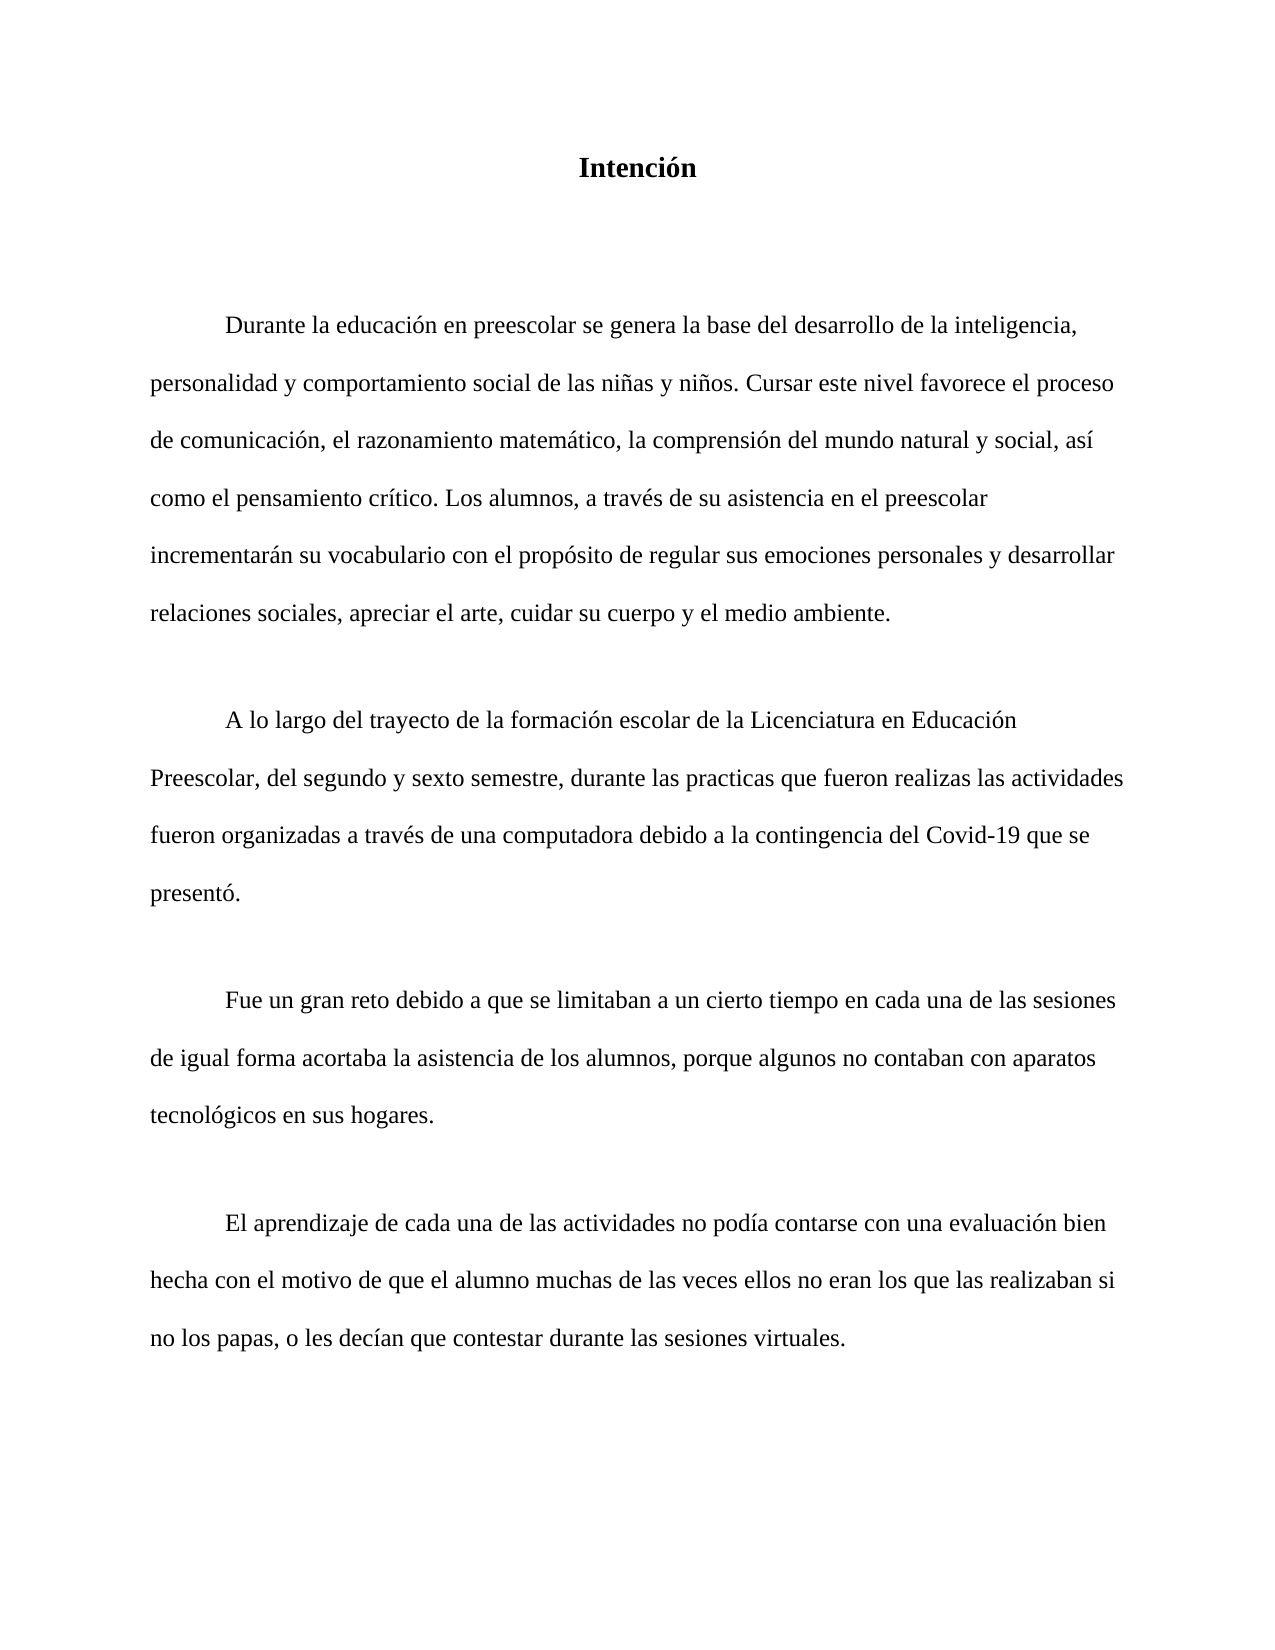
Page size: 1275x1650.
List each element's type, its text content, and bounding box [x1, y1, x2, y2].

text A lo largo del trayecto de la formación escolar de la Licenciatura en Educación Preescolar, del segundo y sexto semestre, durante las practicas que fueron realizas las actividades fueron organizadas a través de una computadora debido a la contingencia del Covid-19 que se presentó. [150, 705, 1125, 907]
text El aprendizaje de cada una de las actividades no podía contarse con una evaluación bien hecha con el motivo de que el alumno muchas de las veces ellos no eran los que las realizaban si no los papas, o les decían que contestar durante las sesiones virtuales. [150, 1208, 1125, 1352]
text Intención [150, 150, 1125, 183]
text Fue un gran reto debido a que se limitaban a un cierto tiempo en cada una de las sesiones de igual forma acortaba la asistencia de los alumnos, porque algunos no contaban con aparatos tecnológicos en sus hogares. [150, 985, 1125, 1129]
text Durante la educación en preescolar se genera la base del desarrollo de la inteligencia, personalidad y comportamiento social de las niñas y niños. Cursar este nivel favorece el proceso de comunicación, el razonamiento matemático, la comprensión del mundo natural y social, así como el pensamiento crítico. Los alumnos, a través de su asistencia en el preescolar incrementarán su vocabulario con el propósito de regular sus emociones personales y desarrollar relaciones sociales, apreciar el arte, cuidar su cuerpo y el medio ambiente. [150, 310, 1125, 627]
